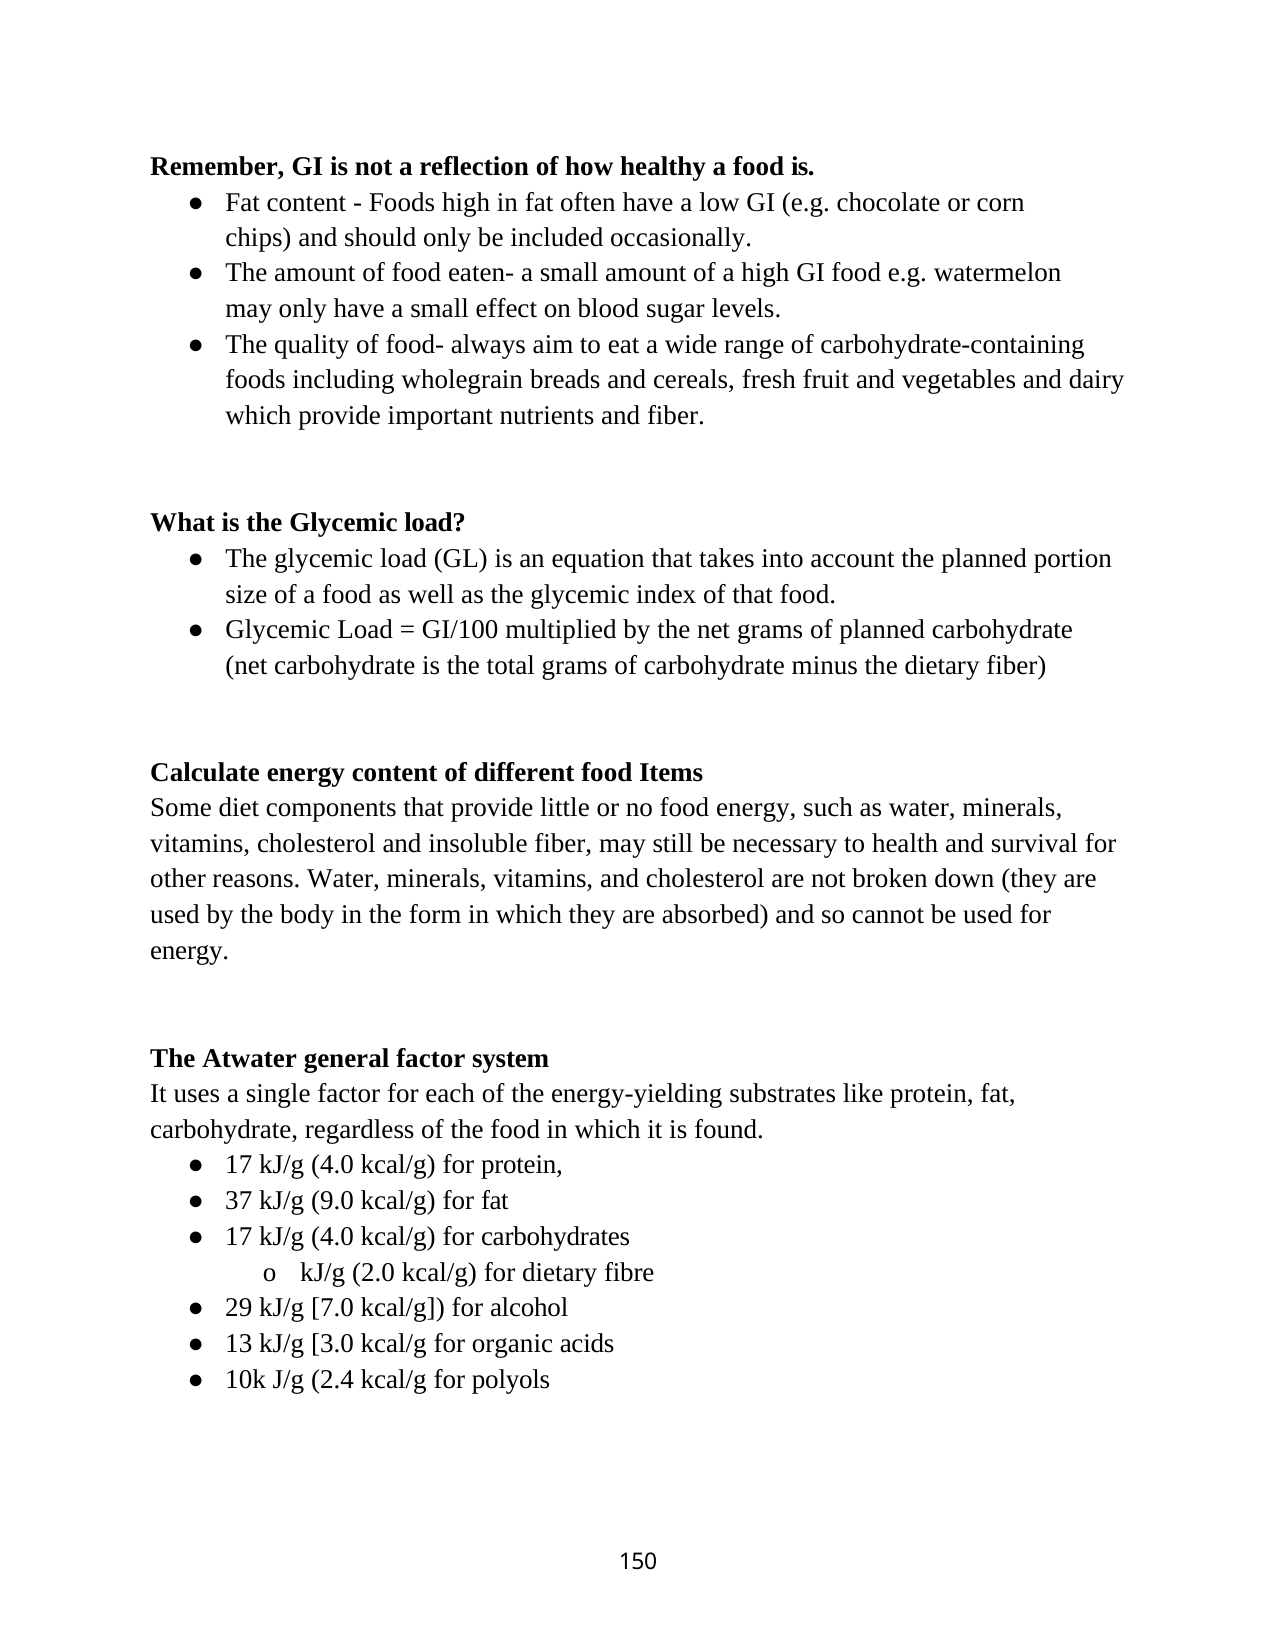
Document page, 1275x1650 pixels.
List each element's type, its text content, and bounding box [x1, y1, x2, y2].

text Some diet components that provide little or no food energy, such as water, minerals, vitamins, cholesterol and insoluble fiber, may still be necessary to health and survival for other reasons. Water, minerals, vitamins, and cholesterol are not broken down (they are used by the body in the form in which they are absorbed) and so cannot be used for energy. [150, 791, 1125, 965]
subtitle What is the Glycemic load? [150, 506, 1200, 538]
list The amount of food eaten- a small amount of a high GI food e.g. watermelon may only have a small effect on blood sugar levels. [187, 256, 1114, 323]
subtitle Calculate energy content of different food Items [150, 756, 1200, 787]
text o kJ/g (2.0 kcal/g) for dietary fibre [263, 1256, 1200, 1287]
list The glycemic load (GL) is an equation that takes into account the planned portion size of a food as well as the glycemic index of that food. [187, 542, 1112, 609]
list 37 kJ/g (9.0 kcal/g) for fat [187, 1184, 1200, 1215]
list 17 kJ/g (4.0 kcal/g) for protein, [187, 1149, 1200, 1179]
list 29 kJ/g [7.0 kcal/g]) for alcohol [187, 1291, 1200, 1323]
list Fat content - Foods high in fat often have a low GI (e.g. chocolate or corn chips) and should only be included occasionally. [187, 186, 1097, 252]
subtitle Remember, GI is not a reflection of how healthy a food is. [150, 150, 1200, 181]
text It uses a single factor for each of the energy-yielding substrates like protein, fat, carbohydrate, regardless of the food in which it is found. [150, 1077, 1113, 1144]
list The quality of food- always aim to eat a wide range of carbohydrate-containing foods including wholegrain breads and cereals, fresh fruit and vegetables and dairy which provide important nutrients and fiber. [187, 328, 1124, 431]
subtitle The Atwater general factor system [150, 1042, 1200, 1073]
list 17 kJ/g (4.0 kcal/g) for carbohydrates [187, 1220, 1200, 1251]
list Glycemic Load = GI/100 multiplied by the net grams of planned carbohydrate (net carbohydrate is the total grams of carbohydrate minus the dietary fiber) [187, 613, 1121, 680]
list 13 kJ/g [3.0 kcal/g for organic acids [187, 1327, 1200, 1358]
list 10k J/g (2.4 kcal/g for polyols [187, 1363, 1200, 1394]
